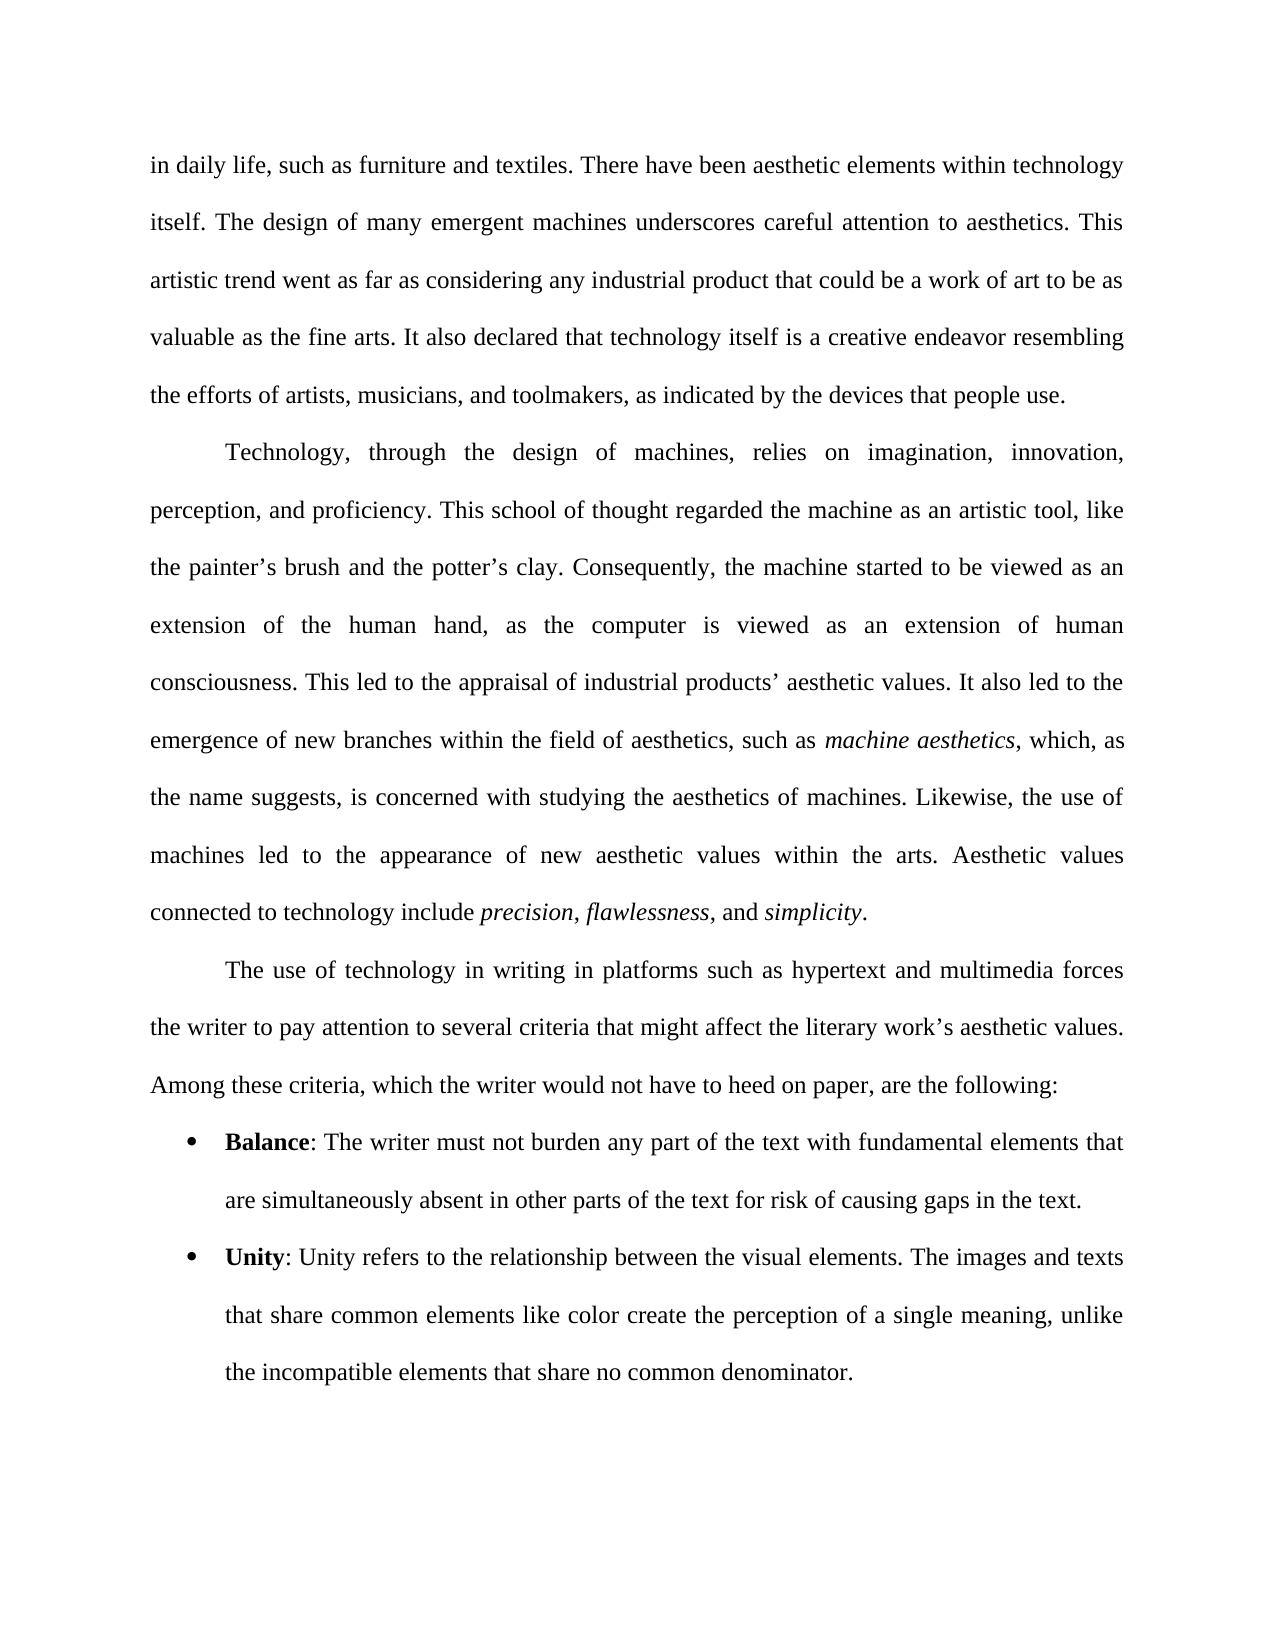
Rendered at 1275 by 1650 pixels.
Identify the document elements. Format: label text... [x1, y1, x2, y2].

list Unity: Unity refers to the relationship between the visual elements. The images and texts that share common elements like color create the perception of a single meaning, unlike the incompatible elements that share no common denominator. [187, 1242, 1125, 1386]
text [150, 150, 1125, 409]
list Balance: The writer must not burden any part of the text with fundamental elements that are simultaneously absent in other parts of the text for risk of causing gaps in the text. [187, 1127, 1125, 1214]
text Technology, through the design of machines, relies on imagination, innovation, perception, and proficiency. This school of thought regarded the machine as an artistic tool, like the painter’s brush and the potter’s clay. Consequently, the machine started to be viewed as an extension of the human hand, as the computer is viewed as an extension of human consciousness. This led to the appraisal of industrial products’ aesthetic values. It also led to the emergence of new branches within the field of aesthetics, such as machine aesthetics, which, as the name suggests, is concerned with studying the aesthetics of machines. Likewise, the use of machines led to the appearance of new aesthetic values within the arts. Aesthetic values connected to technology include precision, flawlessness, and simplicity. [150, 437, 1125, 926]
text The use of technology in writing in platforms such as hypertext and multimedia forces the writer to pay attention to several criteria that might affect the literary work’s aesthetic values. Among these criteria, which the writer would not have to heed on paper, are the following: [150, 955, 1125, 1099]
